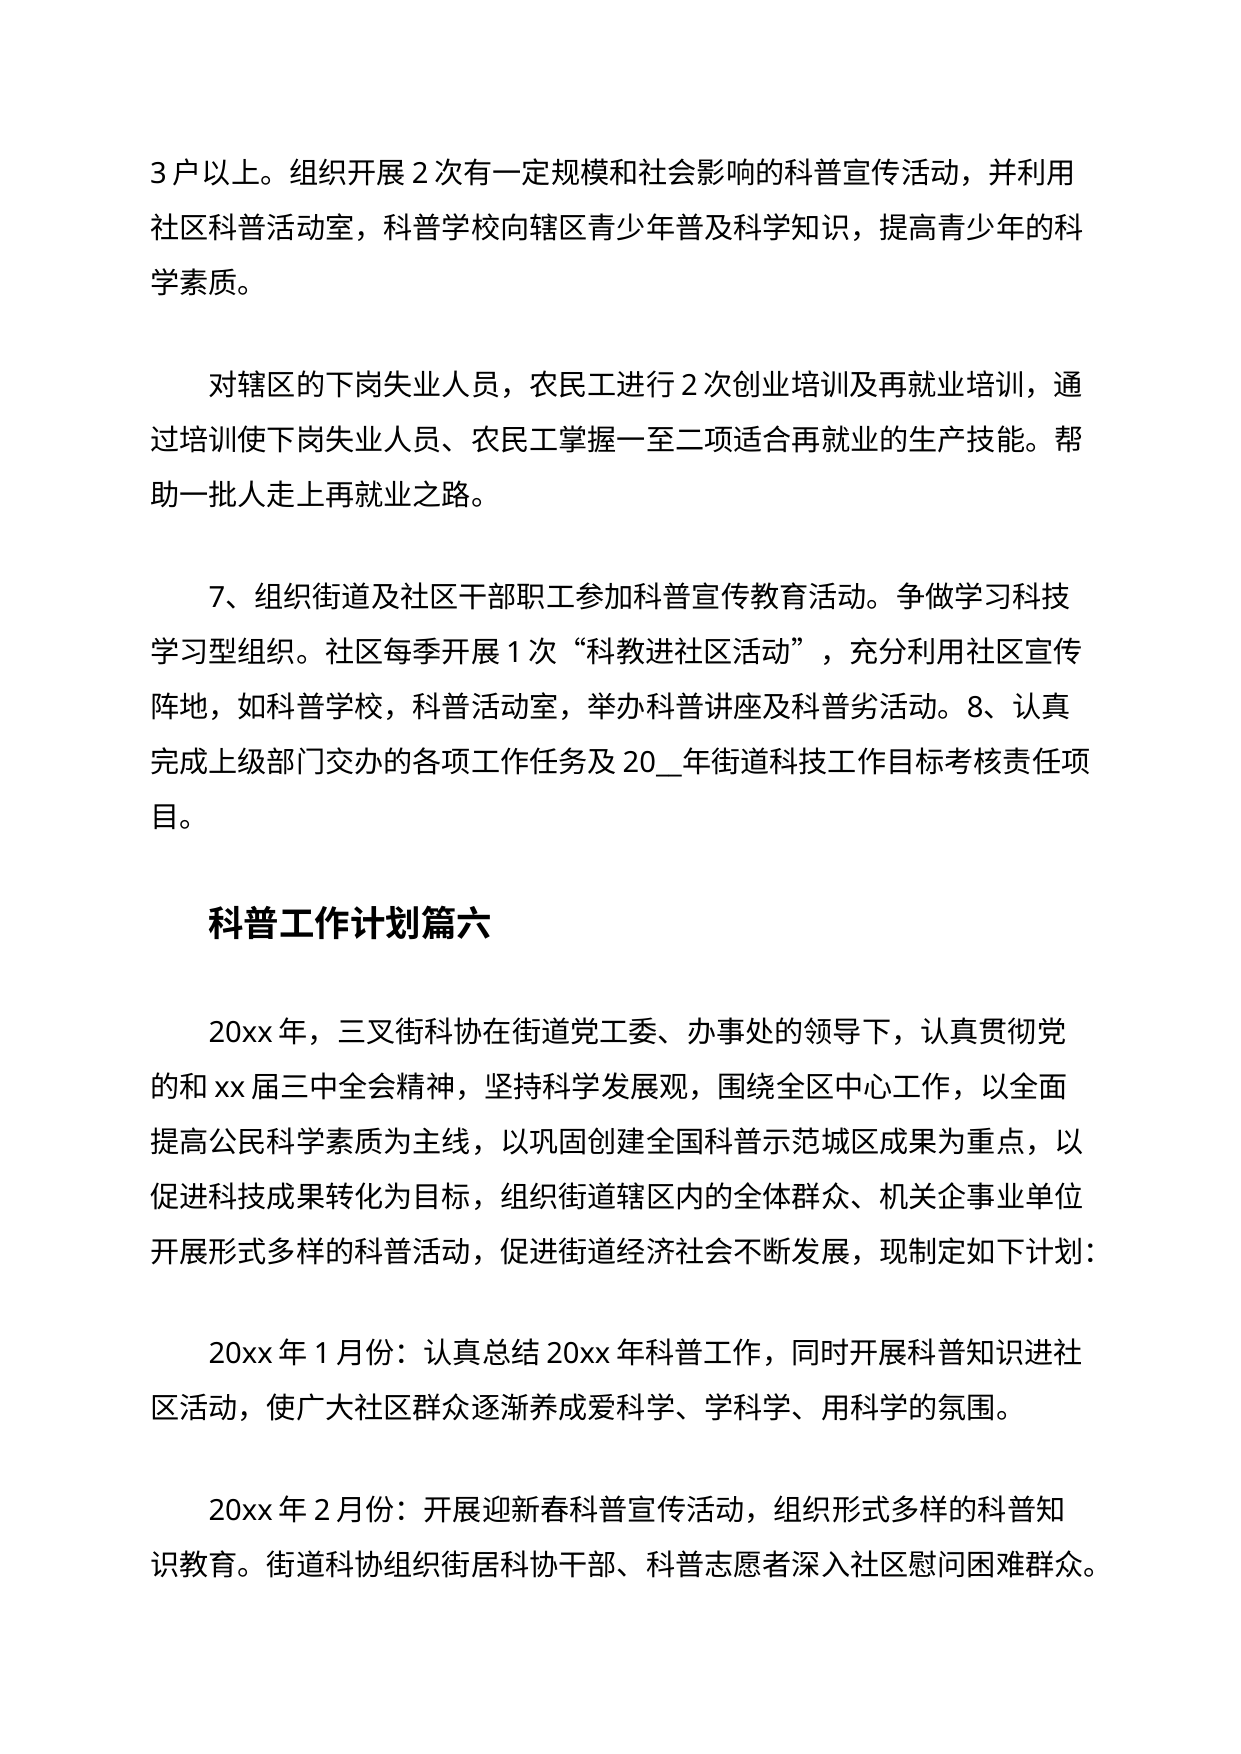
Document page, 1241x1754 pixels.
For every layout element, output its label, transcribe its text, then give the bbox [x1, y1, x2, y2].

text 20xx年，三叉街科协在街道党工委、办事处的领导下，认真贯彻党的和xx届三中全会精神，坚持科学发展观，围绕全区中心工作，以全面提高公民科学素质为主线，以巩固创建全国科普示范城区成果为重点，以促进科技成果转化为目标，组织街道辖区内的全体群众、机关企事业单位开展形式多样的科普活动，促进街道经济社会不断发展，现制定如下计划： [150, 1008, 1090, 1271]
text 对辖区的下岗失业人员，农民工进行2次创业培训及再就业培训，通过培训使下岗失业人员、农民工掌握一至二项适合再就业的生产技能。帮助一批人走上再就业之路。 [150, 362, 1090, 514]
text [150, 150, 1090, 302]
text 20xx年2月份：开展迎新春科普宣传活动，组织形式多样的科普知识教育。街道科协组织街居科协干部、科普志愿者深入社区慰问困难群众。 [150, 1487, 1090, 1584]
text 7、组织街道及社区干部职工参加科普宣传教育活动。争做学习科技学习型组织。社区每季开展1次“科教进社区活动”，充分利用社区宣传阵地，如科普学校，科普活动室，举办科普讲座及科普劣活动。8、认真完成上级部门交办的各项工作任务及20__年街道科技工作目标考核责任项目。 [150, 573, 1090, 836]
text 20xx年1月份：认真总结20xx年科普工作，同时开展科普知识进社区活动，使广大社区群众逐渐养成爱科学、学科学、用科学的氛围。 [150, 1330, 1090, 1427]
text 科普工作计划篇六 [150, 895, 1090, 946]
